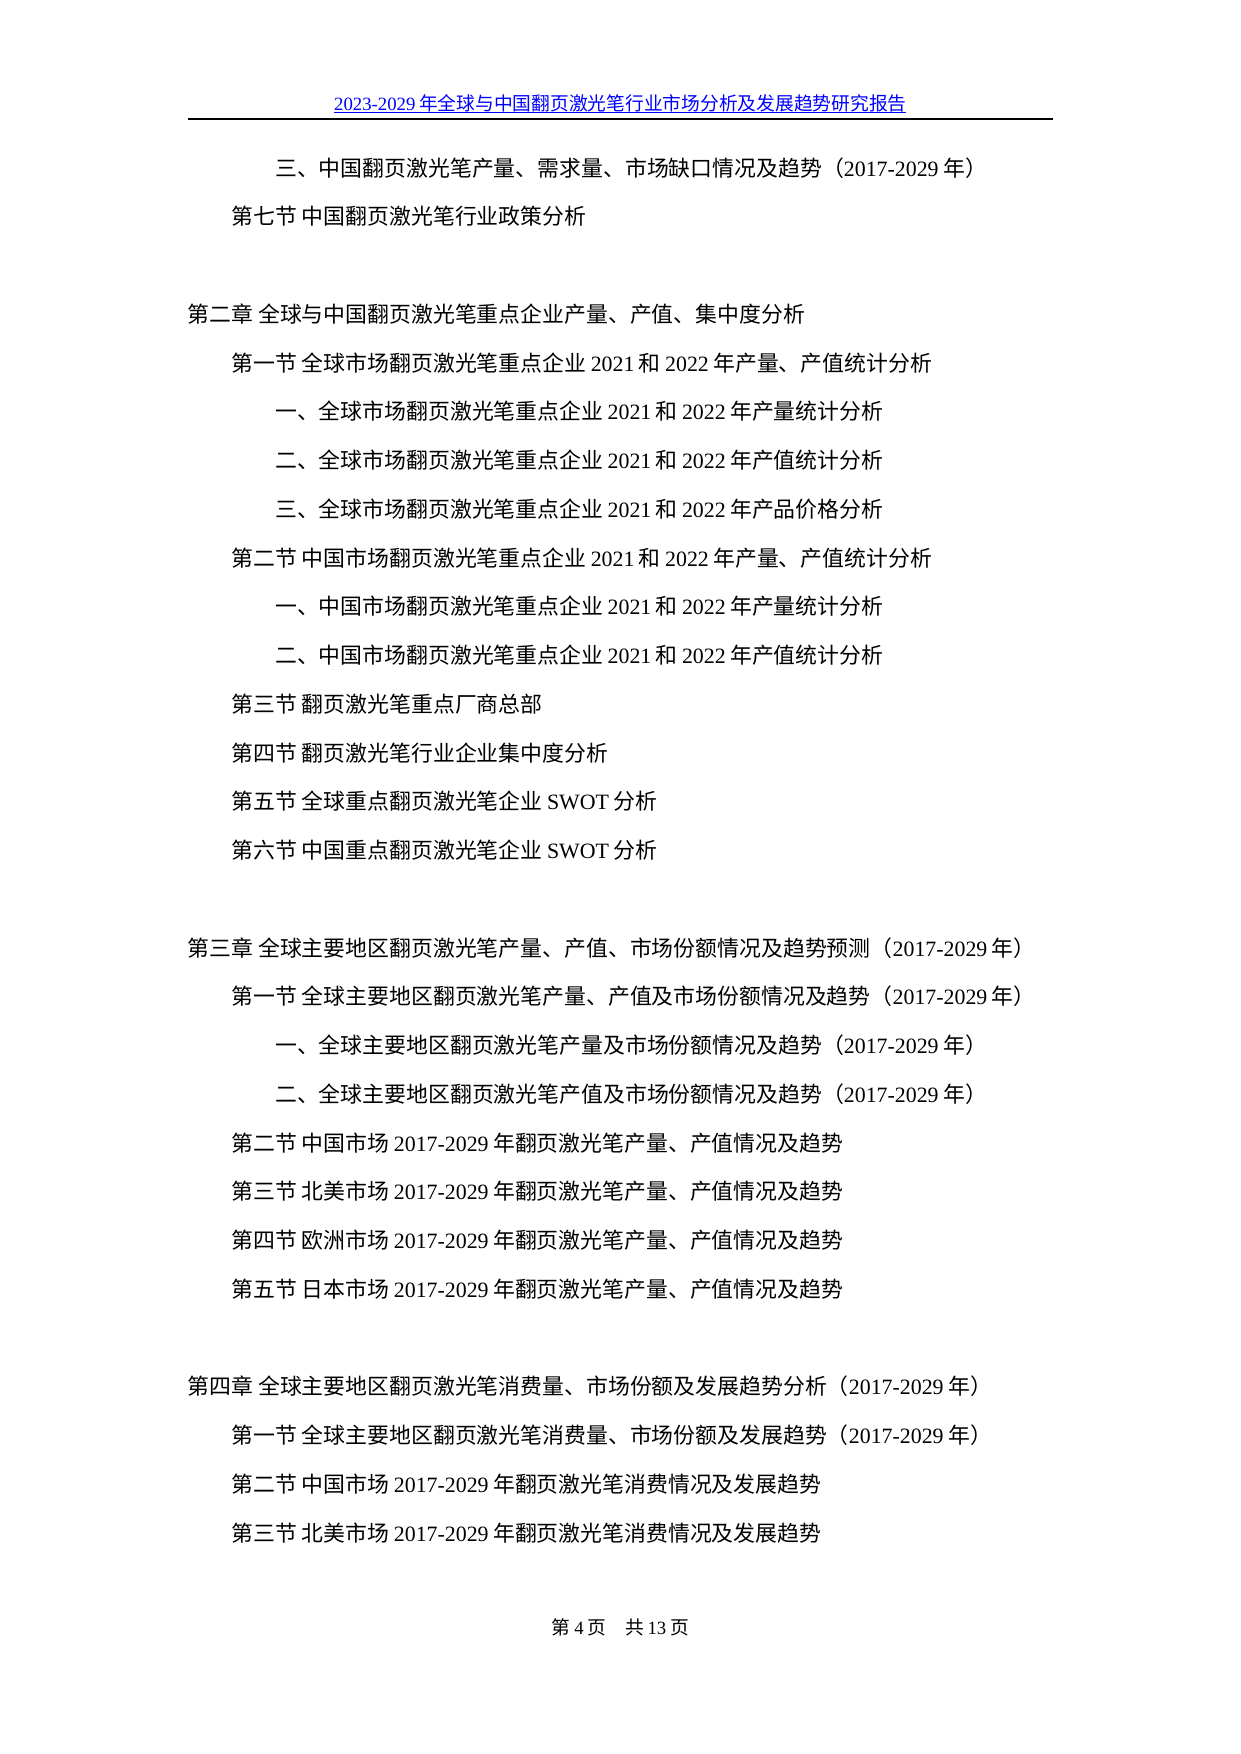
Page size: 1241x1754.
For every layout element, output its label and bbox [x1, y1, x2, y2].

text [187, 150, 1053, 1548]
